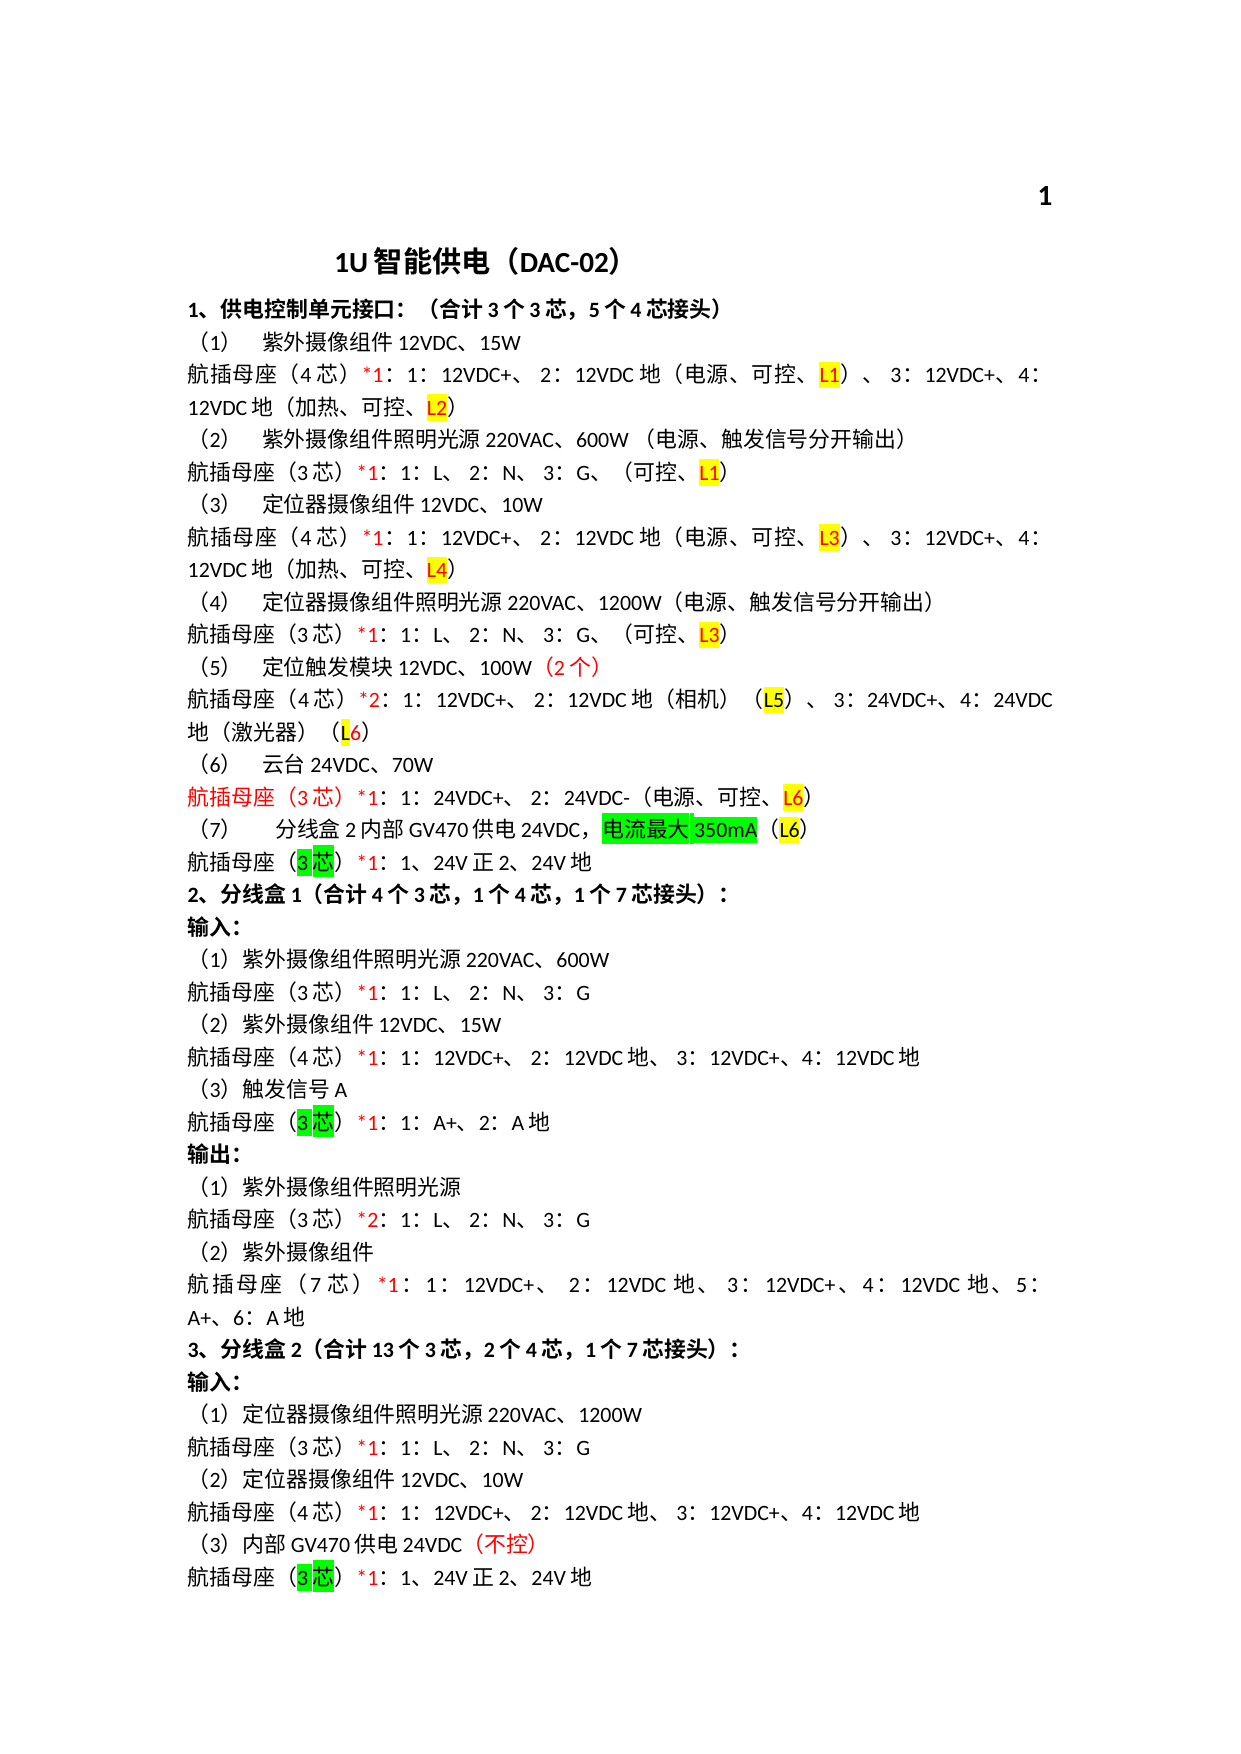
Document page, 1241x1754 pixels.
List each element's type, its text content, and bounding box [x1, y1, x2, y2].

text （1）定位器摄像组件照明光源220VAC、1200W [187, 1397, 1053, 1429]
text 航插母座（4芯）*1：1：12VDC+、 2：12VDC地、 3：12VDC+、4：12VDC地 [187, 1494, 1053, 1527]
text 航插母座（3芯）*1：1：L、 2：N、 3：G [187, 1429, 1053, 1462]
text 3、分线盒2（合计13个3芯，2个4芯，1个7芯接头）： [187, 1332, 1053, 1364]
text 输入： [187, 1364, 1053, 1397]
text （1）紫外摄像组件照明光源220VAC、600W [187, 942, 1053, 974]
text （3）内部GV470供电24VDC（不控） [187, 1527, 1053, 1559]
text （2）紫外摄像组件12VDC、15W [187, 1007, 1053, 1039]
text 航插母座（4芯）*2：1：12VDC+、 2：12VDC地（相机）（L5）、 3：24VDC+、4：24VDC地（激光器）（L6） [187, 682, 1053, 747]
text （3）触发信号A [187, 1072, 1053, 1104]
text 航插母座（3芯）*2：1：L、 2：N、 3：G [187, 1202, 1053, 1234]
text 1、供电控制单元接口：（合计3个3芯，5个4芯接头） [187, 292, 1053, 324]
text （5） 定位触发模块12VDC、100W（2个） [187, 649, 1053, 682]
text 航插母座（4芯）*1：1：12VDC+、 2：12VDC地（电源、可控、L1）、 3：12VDC+、4：12VDC地（加热、可控、L2） [187, 357, 1053, 422]
text （4） 定位器摄像组件照明光源220VAC、1200W（电源、触发信号分开输出） [187, 584, 1053, 617]
text 11U智能供电（DAC-02） [334, 162, 1053, 292]
text （2）紫外摄像组件 [187, 1234, 1053, 1267]
text 航插母座（3芯）*1：1：L、 2：N、 3：G [187, 974, 1053, 1007]
text 输出： [187, 1137, 1053, 1169]
text 2、分线盒1（合计4个3芯，1个4芯，1个7芯接头）： [187, 877, 1053, 909]
text （7） 分线盒2内部GV470供电24VDC，电流最大350mA（L6） [187, 812, 1053, 844]
text 输入： [187, 909, 1053, 942]
text 航插母座（4芯）*1：1：12VDC+、 2：12VDC地（电源、可控、L3）、 3：12VDC+、4：12VDC地（加热、可控、L4） [187, 519, 1053, 584]
text 航插母座（3芯）*1：1：24VDC+、 2：24VDC-（电源、可控、L6） [187, 779, 1053, 812]
text （6） 云台24VDC、70W [187, 747, 1053, 779]
text 航插母座（3芯）*1：1、24V正2、24V地 [187, 1559, 1053, 1592]
text 航插母座（3芯）*1：1：A+、2：A地 [187, 1104, 1053, 1137]
text 航插母座（3芯）*1：1：L、 2：N、 3：G、（可控、L3） [187, 617, 1053, 649]
text 航插母座（7芯）*1：1：12VDC+、 2：12VDC地、 3：12VDC+、4：12VDC地、5：A+、6：A地 [187, 1267, 1053, 1332]
text （1）紫外摄像组件照明光源 [187, 1169, 1053, 1202]
text （2）定位器摄像组件12VDC、10W [187, 1462, 1053, 1494]
text （2） 紫外摄像组件照明光源220VAC、600W （电源、触发信号分开输出） [187, 422, 1053, 454]
text 航插母座（3芯）*1：1：L、 2：N、 3：G、（可控、L1） [187, 454, 1053, 487]
text （3） 定位器摄像组件12VDC、10W [187, 487, 1053, 519]
text （1） 紫外摄像组件12VDC、15W [187, 324, 1053, 357]
text 航插母座（3芯）*1：1、24V正2、24V地 [187, 844, 1053, 877]
text 航插母座（4芯）*1：1：12VDC+、 2：12VDC地、 3：12VDC+、4：12VDC地 [187, 1039, 1053, 1072]
